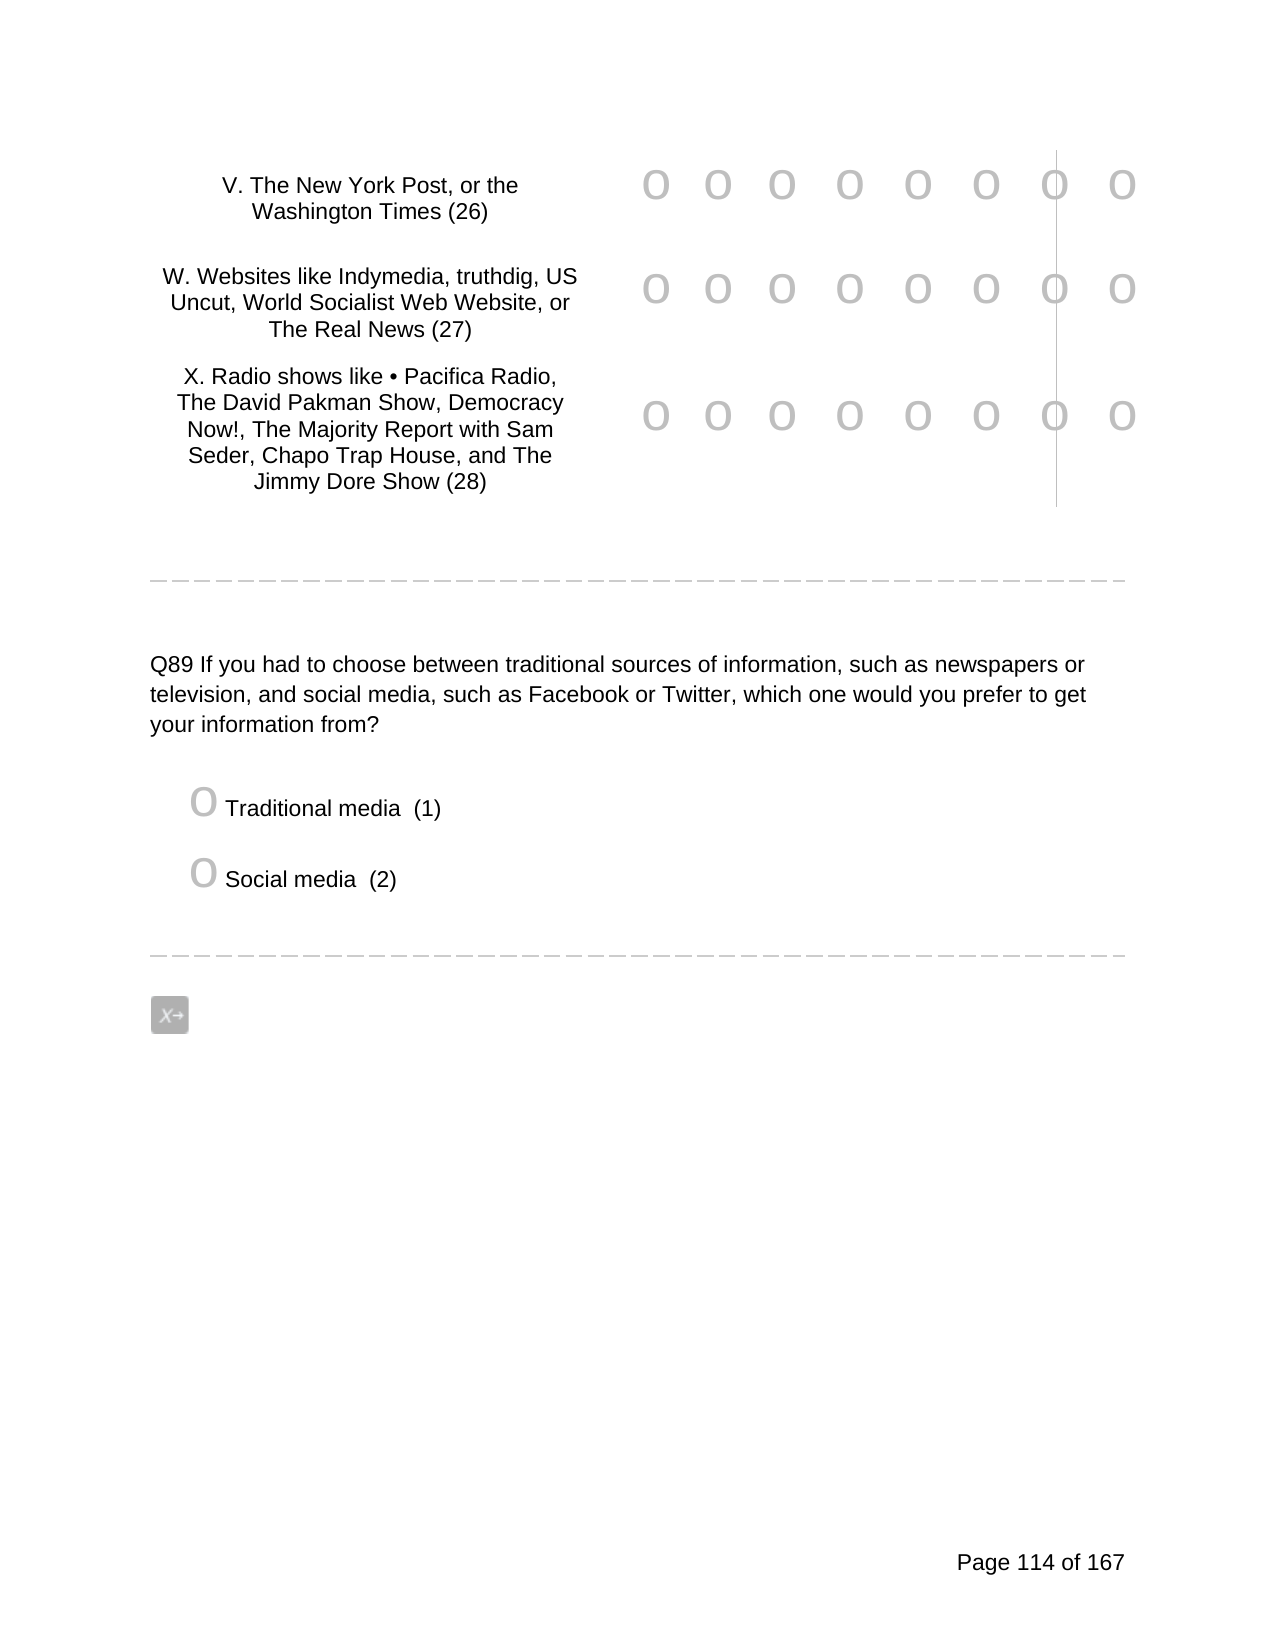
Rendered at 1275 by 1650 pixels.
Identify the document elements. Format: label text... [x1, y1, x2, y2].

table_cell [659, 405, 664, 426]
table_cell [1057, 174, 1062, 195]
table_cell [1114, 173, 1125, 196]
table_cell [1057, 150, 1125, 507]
picture [151, 996, 189, 1034]
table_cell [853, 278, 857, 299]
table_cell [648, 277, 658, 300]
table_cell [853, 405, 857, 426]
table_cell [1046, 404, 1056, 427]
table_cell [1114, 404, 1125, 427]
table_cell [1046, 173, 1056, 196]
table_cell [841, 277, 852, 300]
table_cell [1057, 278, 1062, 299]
list Traditional media (1) [187, 771, 1125, 833]
text Q89 If you had to choose between traditional sources of information, such as newspapers or television, and social media, such as Facebook or Twitter, which one would you prefer to get your information from? [150, 651, 1125, 768]
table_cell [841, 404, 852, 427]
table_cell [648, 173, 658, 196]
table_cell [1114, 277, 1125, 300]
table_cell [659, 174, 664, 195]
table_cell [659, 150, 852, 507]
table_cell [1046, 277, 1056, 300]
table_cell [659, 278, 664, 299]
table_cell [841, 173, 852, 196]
list Social media (2) [187, 842, 1125, 903]
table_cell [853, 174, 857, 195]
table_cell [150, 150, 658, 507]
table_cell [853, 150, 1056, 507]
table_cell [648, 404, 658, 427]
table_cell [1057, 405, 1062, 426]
